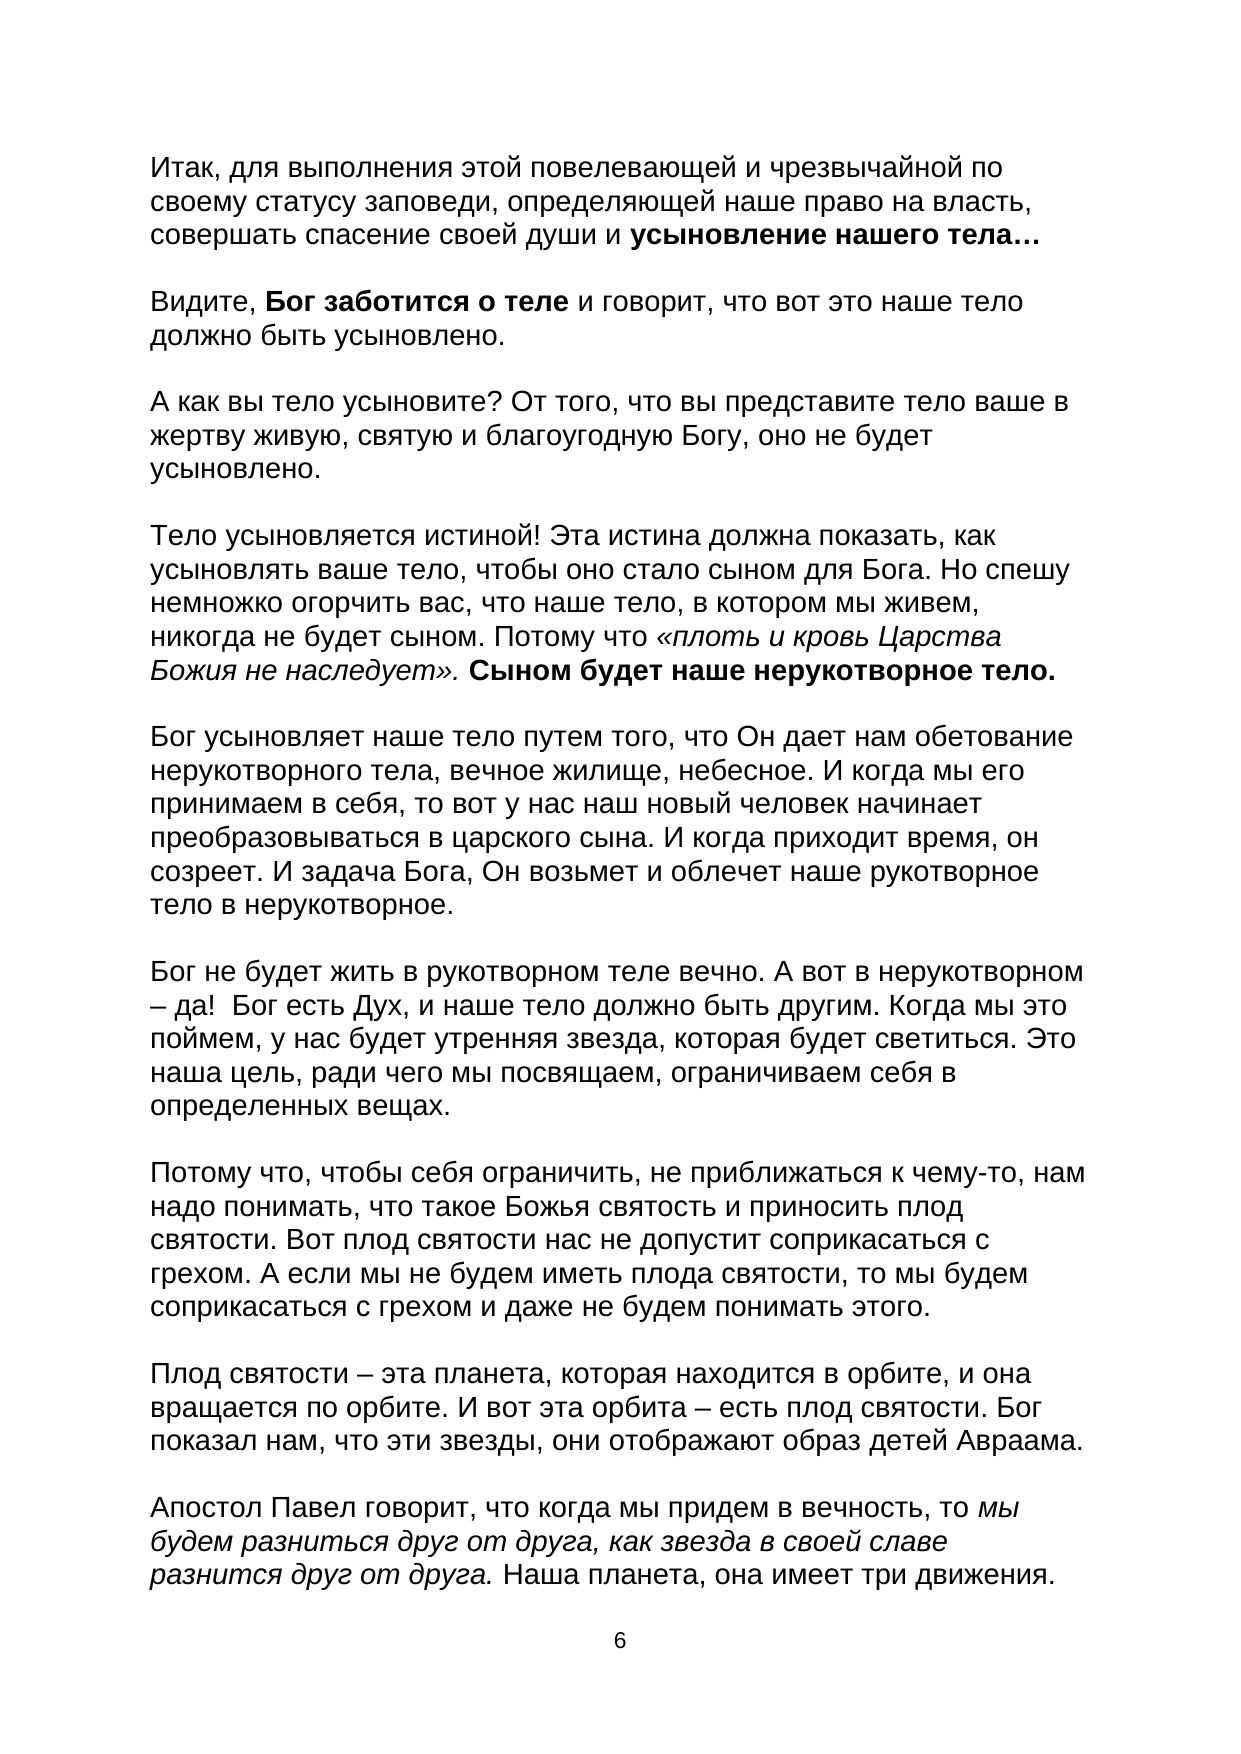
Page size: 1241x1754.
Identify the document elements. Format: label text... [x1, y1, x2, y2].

text Бог не будет жить в рукотворном теле вечно. А вот в нерукотворном – да! Бог есть Дух, и наше тело должно быть другим. Когда мы это поймем, у нас будет утренняя звезда, которая будет светиться. Это наша цель, ради чего мы посвящаем, ограничиваем себя в определенных вещах. [150, 954, 1090, 1122]
text Итак, для выполнения этой повелевающей и чрезвычайной по своему статусу заповеди, определяющей наше право на власть, совершать спасение своей души и усыновление нашего тела… [150, 150, 1090, 251]
text Бог усыновляет наше тело путем того, что Он дает нам обетование нерукотворного тела, вечное жилище, небесное. И когда мы его принимаем в себя, то вот у нас наш новый человек начинает преобразовываться в царского сына. И когда приходит время, он созреет. И задача Бога, Он возьмет и облечет наше рукотворное тело в нерукотворное. [150, 719, 1090, 921]
text Плод святости – эта планета, которая находится в орбите, и она вращается по орбите. И вот эта орбита – есть плод святости. Бог показал нам, что эти звезды, они отображают образ детей Авраама. [150, 1356, 1090, 1457]
text Апостол Павел говорит, что когда мы придем в вечность, то мы будем разниться друг от друга, как звезда в своей славе разнится друг от друга. Наша планета, она имеет три движения. [150, 1490, 1090, 1591]
text Тело усыновляется истиной! Эта истина должна показать, как усыновлять ваше тело, чтобы оно стало сыном для Бога. Но спешу немножко огорчить вас, что наше тело, в котором мы живем, никогда не будет сыном. Потому что «плоть и кровь Царства Божия не наследует». Сыном будет наше нерукотворное тело. [150, 518, 1090, 686]
text Потому что, чтобы себя ограничить, не приближаться к чему-то, нам надо понимать, что такое Божья святость и приносить плод святости. Вот плод святости нас не допустит соприкасаться с грехом. А если мы не будем иметь плода святости, то мы будем соприкасаться с грехом и даже не будем понимать этого. [150, 1155, 1090, 1323]
text А как вы тело усыновите? От того, что вы представите тело ваше в жертву живую, святую и благоугодную Богу, оно не будет усыновлено. [150, 384, 1090, 485]
text Видите, Бог заботится о теле и говорит, что вот это наше тело должно быть усыновлено. [150, 284, 1090, 351]
